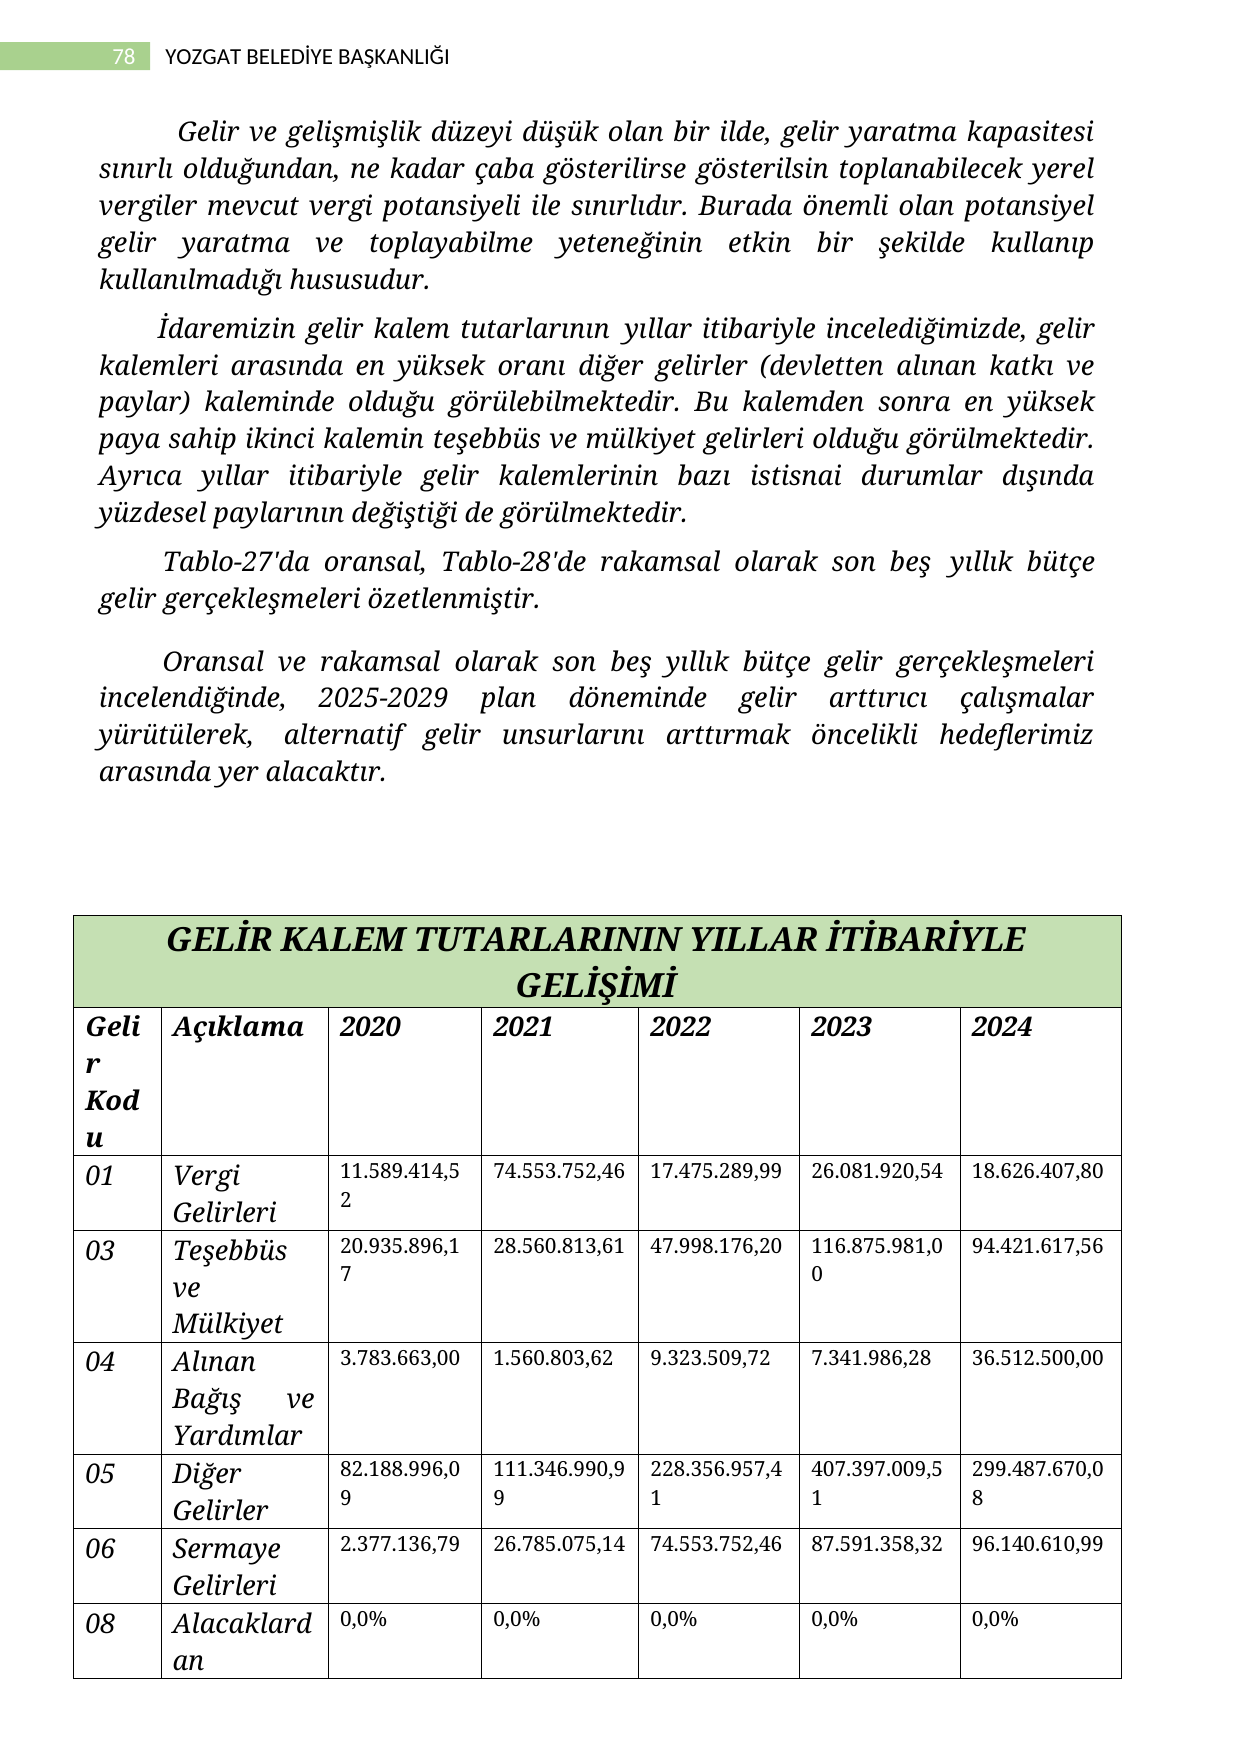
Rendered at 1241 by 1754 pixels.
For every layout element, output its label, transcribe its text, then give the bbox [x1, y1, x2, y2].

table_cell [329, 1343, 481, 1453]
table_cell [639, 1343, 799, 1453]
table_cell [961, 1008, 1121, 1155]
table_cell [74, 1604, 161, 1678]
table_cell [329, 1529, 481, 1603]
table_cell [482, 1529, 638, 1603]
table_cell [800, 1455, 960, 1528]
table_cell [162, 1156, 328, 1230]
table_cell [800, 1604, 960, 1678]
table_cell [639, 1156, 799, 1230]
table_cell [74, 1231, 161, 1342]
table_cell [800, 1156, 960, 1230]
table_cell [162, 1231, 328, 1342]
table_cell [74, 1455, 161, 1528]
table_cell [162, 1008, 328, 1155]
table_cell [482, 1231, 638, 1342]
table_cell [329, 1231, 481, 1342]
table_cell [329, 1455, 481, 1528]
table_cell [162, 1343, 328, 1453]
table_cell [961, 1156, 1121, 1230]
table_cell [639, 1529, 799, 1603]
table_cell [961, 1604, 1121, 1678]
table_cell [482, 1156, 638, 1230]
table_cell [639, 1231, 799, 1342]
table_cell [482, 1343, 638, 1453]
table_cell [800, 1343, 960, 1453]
text Gelir ve gelişmişlik düzeyi düşük olan bir ilde, gelir yaratma kapasitesi sınırlı olduğundan, ne kadar çaba gösterilirse gösterilsin toplanabilecek yerel vergiler mevcut vergi potansiyeli ile sınırlıdır. Burada önemli olan potansiyel gelir yaratma ve toplayabilme yeteneğinin etkin bir şekilde kullanıp kullanılmadığı hususudur. [99, 113, 1098, 297]
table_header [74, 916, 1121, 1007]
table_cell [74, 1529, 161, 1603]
text İdaremizin gelir kalem tutarlarının yıllar itibariyle incelediğimizde, gelir kalemleri arasında en yüksek oranı diğer gelirler (devletten alınan katkı ve paylar) kaleminde olduğu görülebilmektedir. Bu kalemden sonra en yüksek paya sahip ikinci kalemin teşebbüs ve mülkiyet gelirleri olduğu görülmektedir. Ayrıca yıllar itibariyle gelir kalemlerinin bazı istisnai durumlar dışında yüzdesel paylarının değiştiği de görülmektedir. [99, 309, 1098, 530]
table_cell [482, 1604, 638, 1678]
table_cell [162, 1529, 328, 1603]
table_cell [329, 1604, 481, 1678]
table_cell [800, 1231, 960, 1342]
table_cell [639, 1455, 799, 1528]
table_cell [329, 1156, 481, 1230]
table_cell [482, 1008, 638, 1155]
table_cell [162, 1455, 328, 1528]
text Tablo-27'da oransal, Tablo-28'de rakamsal olarak son beş yıllık bütçe gelir gerçekleşmeleri özetlenmiştir. [99, 542, 1098, 616]
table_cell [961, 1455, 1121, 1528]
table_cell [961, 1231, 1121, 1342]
text Oransal ve rakamsal olarak son beş yıllık bütçe gelir gerçekleşmeleri incelendiğinde, 2025-2029 plan döneminde gelir arttırıcı çalışmalar yürütülerek, alternatif gelir unsurlarını arttırmak öncelikli hedeflerimiz arasında yer alacaktır. [99, 642, 1098, 789]
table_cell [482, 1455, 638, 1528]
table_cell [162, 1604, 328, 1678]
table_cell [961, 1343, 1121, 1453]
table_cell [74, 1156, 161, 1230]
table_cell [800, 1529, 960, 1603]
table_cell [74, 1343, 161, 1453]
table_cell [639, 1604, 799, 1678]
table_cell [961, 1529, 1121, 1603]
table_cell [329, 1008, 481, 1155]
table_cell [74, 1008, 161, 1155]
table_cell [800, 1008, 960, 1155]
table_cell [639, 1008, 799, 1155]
